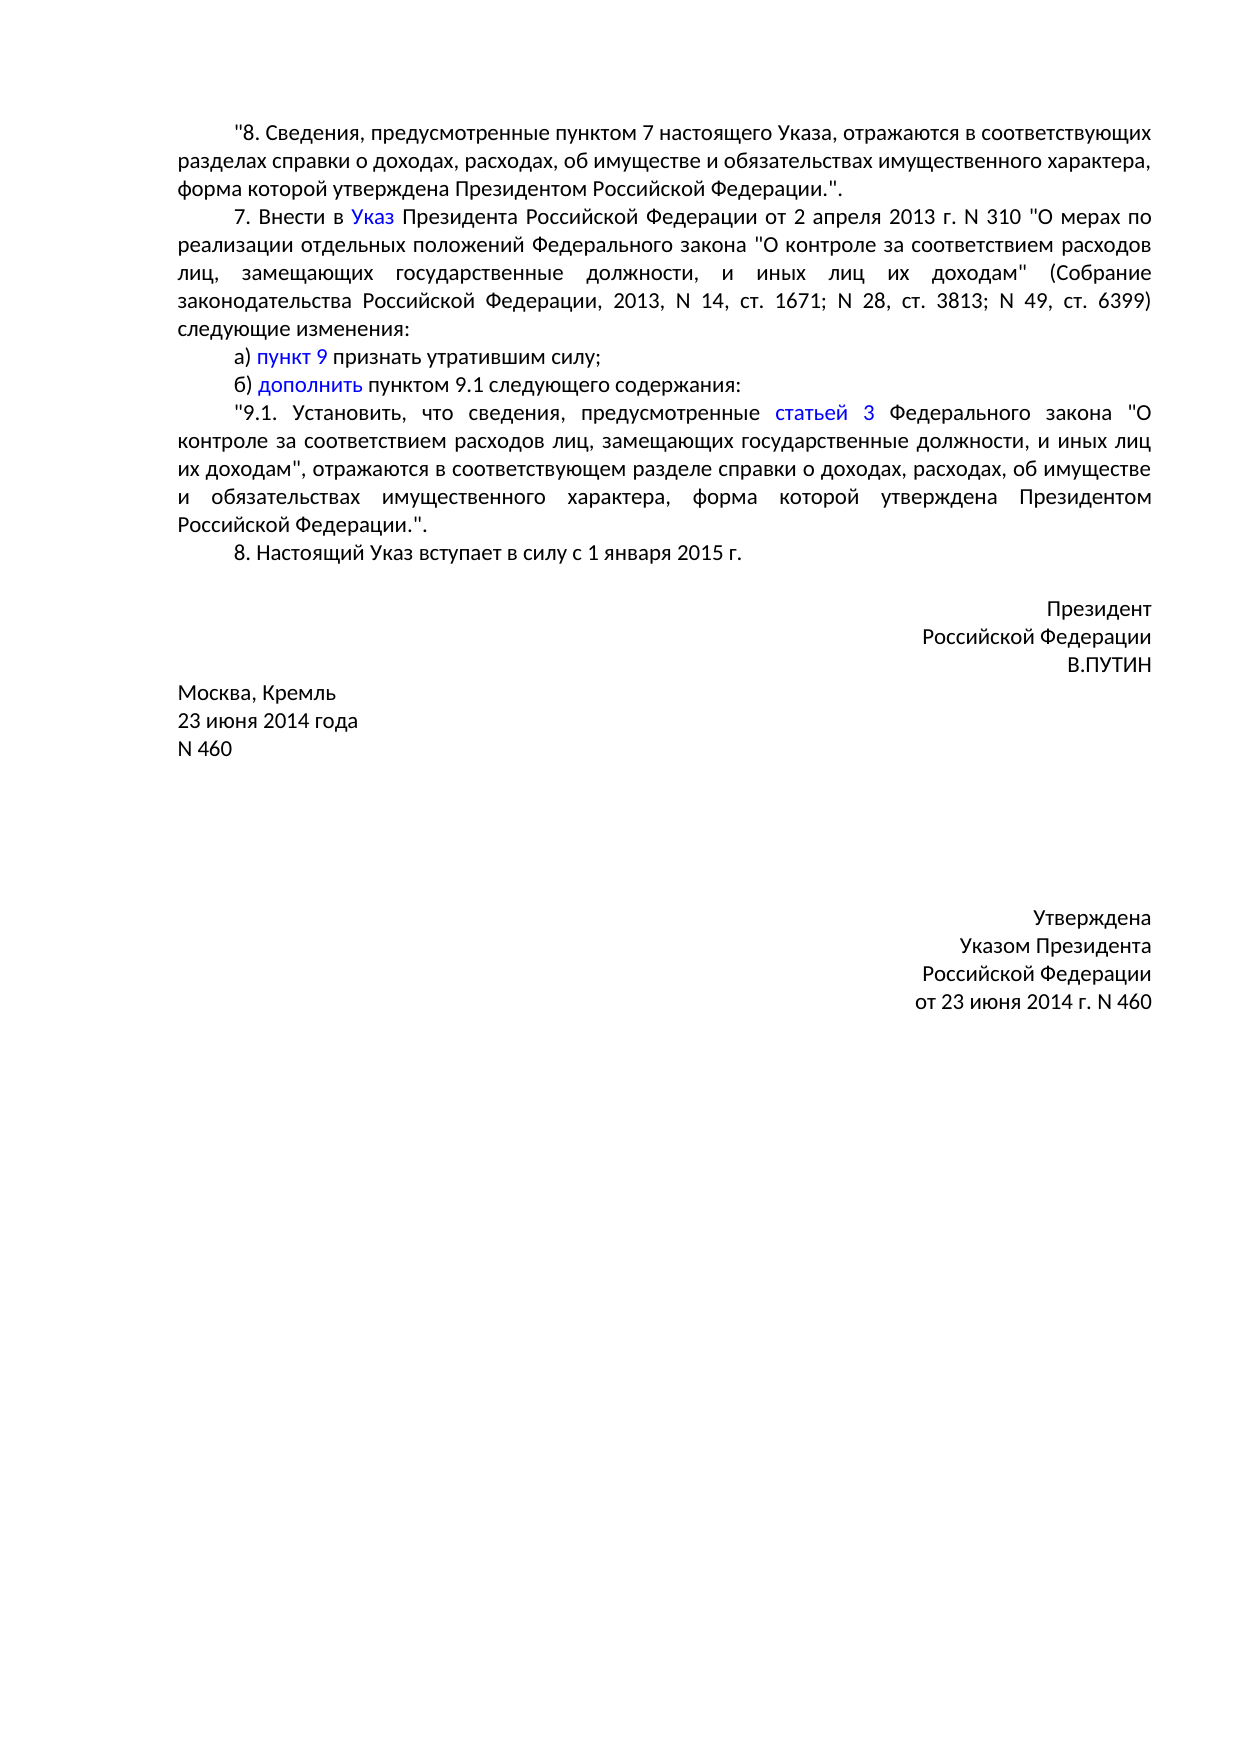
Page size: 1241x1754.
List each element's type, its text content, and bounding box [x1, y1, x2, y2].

text 8. Настоящий Указ вступает в силу с 1 января 2015 г. [177, 538, 1152, 566]
text Утверждена [177, 903, 1152, 931]
text от 23 июня 2014 г. N 460 [177, 987, 1152, 1015]
text б) дополнить пунктом 9.1 следующего содержания: [177, 370, 1152, 398]
text "8. Сведения, предусмотренные пунктом 7 настоящего Указа, отражаются в соответствующих разделах справки о доходах, расходах, об имуществе и обязательствах имущественного характера, форма которой утверждена Президентом Российской Федерации.". [177, 118, 1152, 202]
text Указом Президента [177, 931, 1152, 959]
text а) пункт 9 признать утратившим силу; [177, 342, 1152, 370]
text Российской Федерации [177, 959, 1152, 987]
text Москва, Кремль [177, 678, 1152, 707]
text В.ПУТИН [177, 651, 1152, 678]
text "9.1. Установить, что сведения, предусмотренные статьей 3 Федерального закона "О контроле за соответствием расходов лиц, замещающих государственные должности, и иных лиц их доходам", отражаются в соответствующем разделе справки о доходах, расходах, об имуществе и обязательствах имущественного характера, форма которой утверждена Президентом Российской Федерации.". [177, 398, 1152, 538]
text N 460 [177, 734, 1152, 763]
text 7. Внести в Указ Президента Российской Федерации от 2 апреля 2013 г. N 310 "О мерах по реализации отдельных положений Федерального закона "О контроле за соответствием расходов лиц, замещающих государственные должности, и иных лиц их доходам" (Собрание законодательства Российской Федерации, 2013, N 14, ст. 1671; N 28, ст. 3813; N 49, ст. 6399) следующие изменения: [177, 202, 1152, 342]
text Российской Федерации [177, 622, 1152, 651]
text Президент [177, 594, 1152, 622]
text 23 июня 2014 года [177, 707, 1152, 734]
